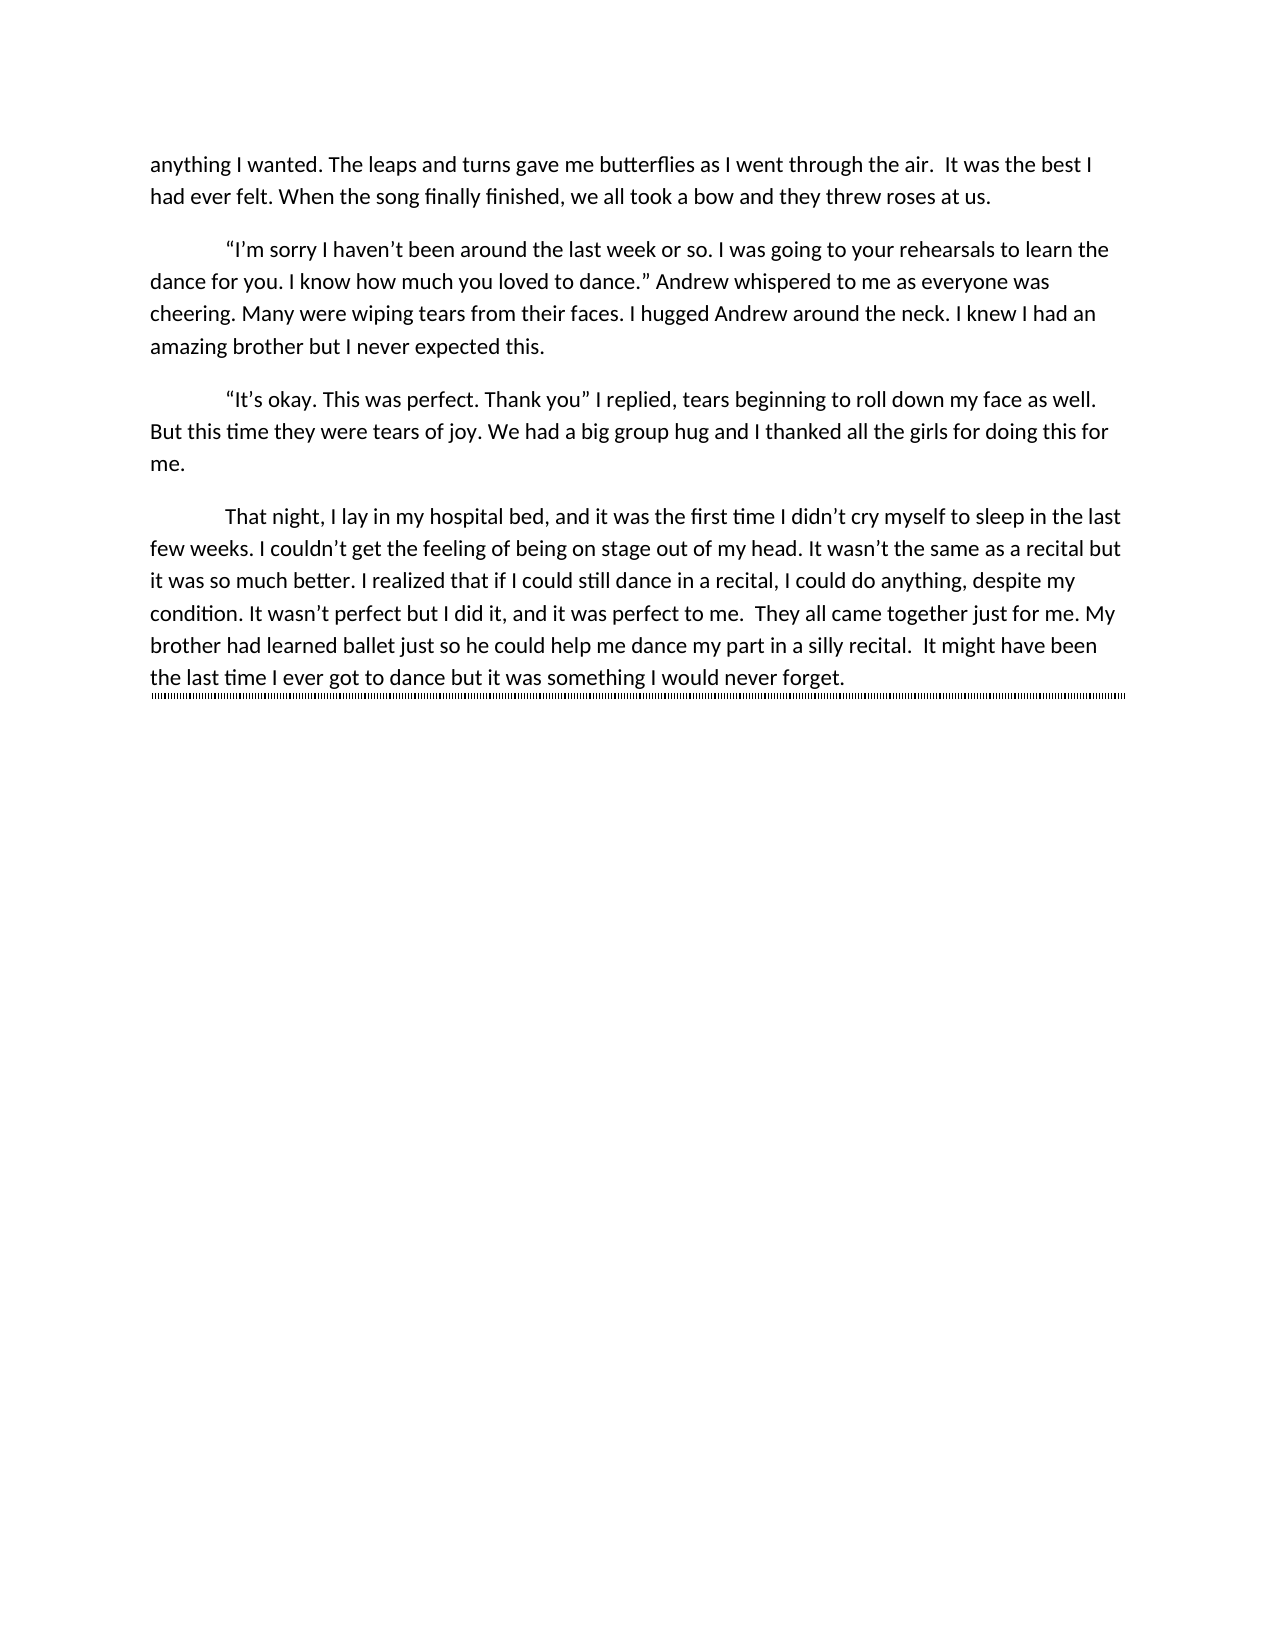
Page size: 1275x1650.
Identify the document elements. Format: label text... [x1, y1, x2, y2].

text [150, 150, 1125, 210]
text That night, I lay in my hospital bed, and it was the first time I didn’t cry myself to sleep in the last few weeks. I couldn’t get the feeling of being on stage out of my head. It wasn’t the same as a recital but it was so much better. I realized that if I could still dance in a recital, I could do anything, despite my condition. It wasn’t perfect but I did it, and it was perfect to me. They all came together just for me. My brother had learned ballet just so he could help me dance my part in a silly recital. It might have been the last time I ever got to dance but it was something I would never forget. [150, 502, 1125, 699]
text “It’s okay. This was perfect. Thank you” I replied, tears beginning to roll down my face as well. But this time they were tears of joy. We had a big group hug and I thanked all the girls for doing this for me. [150, 385, 1125, 477]
text “I’m sorry I haven’t been around the last week or so. I was going to your rehearsals to learn the dance for you. I know how much you loved to dance.” Andrew whispered to me as everyone was cheering. Many were wiping tears from their faces. I hugged Andrew around the neck. I knew I had an amazing brother but I never expected this. [150, 235, 1125, 360]
